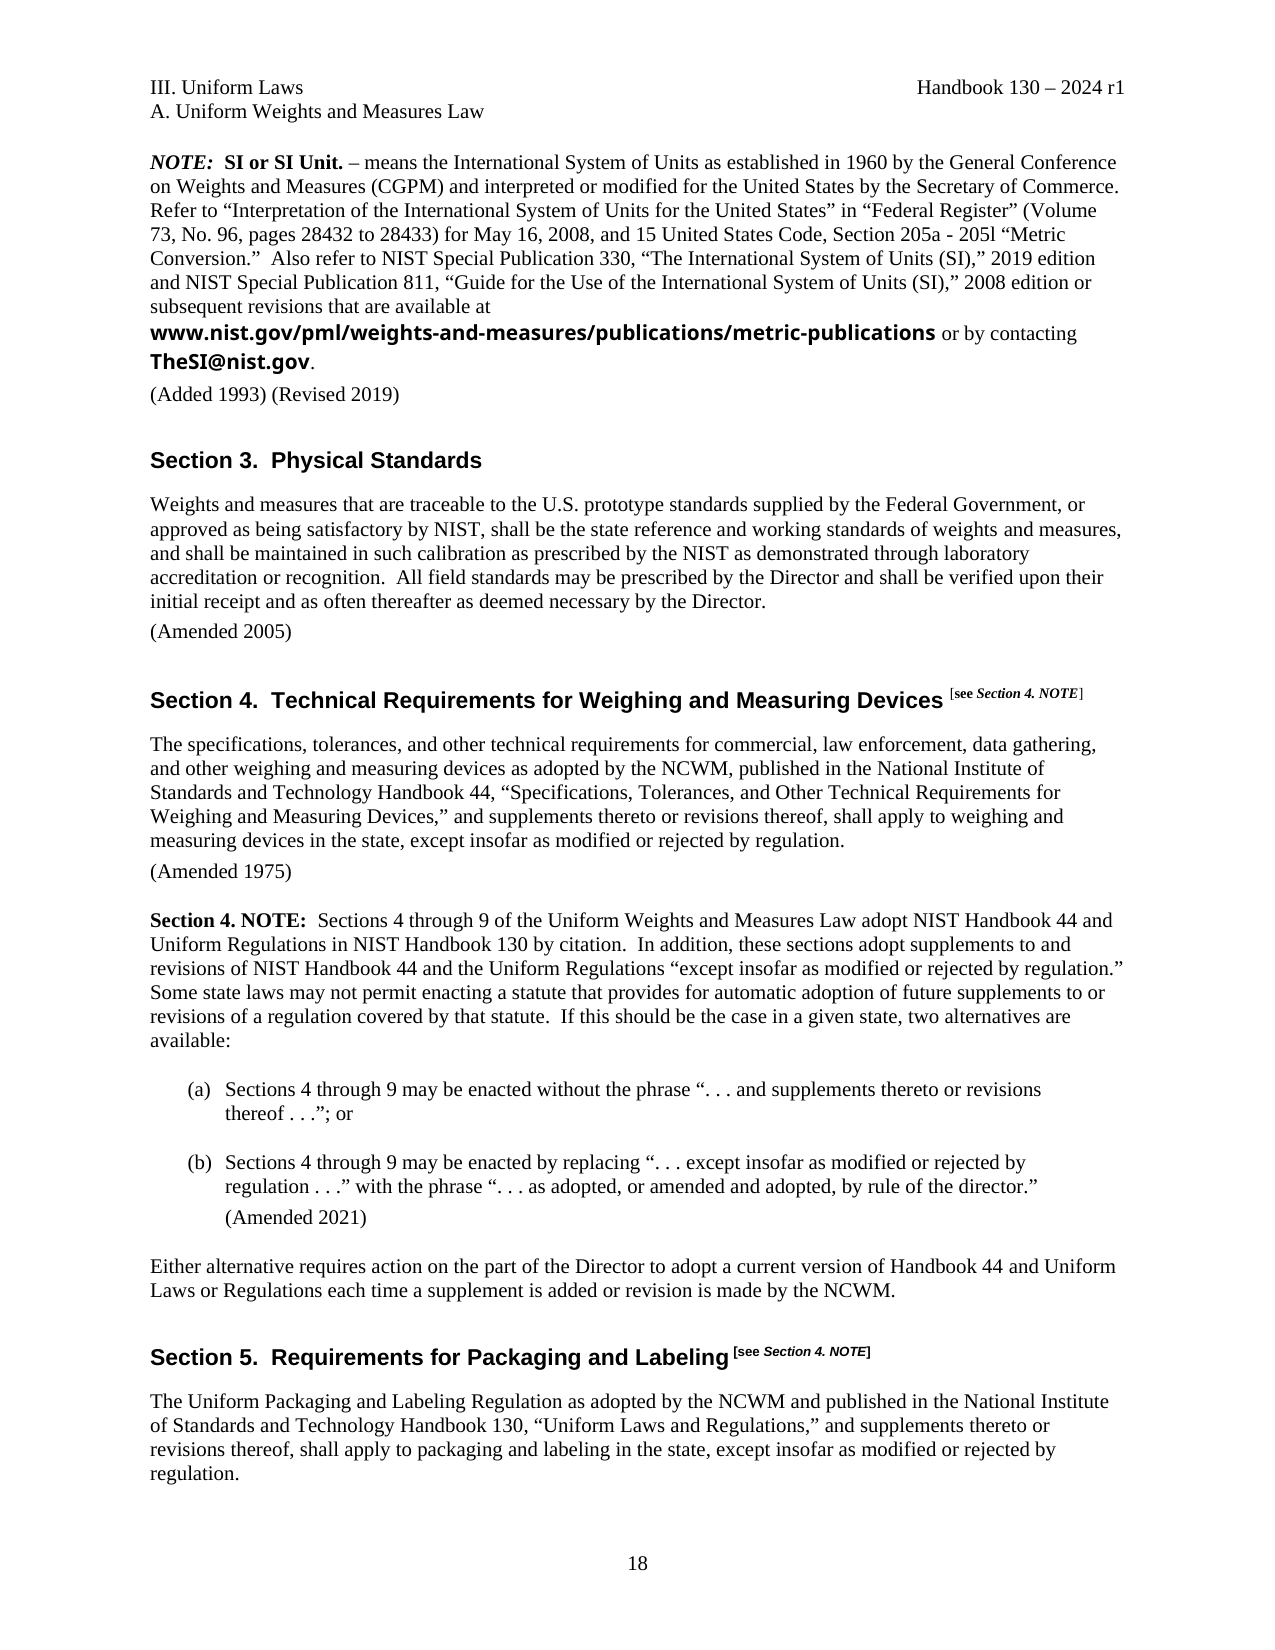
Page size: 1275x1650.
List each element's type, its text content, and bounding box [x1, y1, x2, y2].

text Section 4. Technical Requirements for Weighing and Measuring Devices [see Section 4. NOTE] [150, 685, 1125, 713]
text Either alternative requires action on the part of the Director to adopt a current version of Handbook 44 and Uniform Laws or Regulations each time a supplement is added or revision is made by the NCWM. [150, 1254, 1125, 1302]
text The specifications, tolerances, and other technical requirements for commercial, law enforcement, data gathering, and other weighing and measuring devices as adopted by the NCWM, published in the National Institute of Standards and Technology Handbook 44, “Specifications, Tolerances, and Other Technical Requirements for Weighing and Measuring Devices,” and supplements thereto or revisions thereof, shall apply to weighing and measuring devices in the state, except insofar as modified or rejected by regulation. [150, 732, 1125, 852]
text NOTE: SI or SI Unit. – means the International System of Units as established in 1960 by the General Conference on Weights and Measures (CGPM) and interpreted or modified for the United States by the Secretary of Commerce. Refer to “Interpretation of the International System of Units for the United States” in “Federal Register” (Volume 73, No. 96, pages 28432 to 28433) for May 16, 2008, and 15 United States Code, Section 205a - 205l “Metric Conversion.” Also refer to NIST Special Publication 330, “The International System of Units (SI),” 2019 edition and NIST Special Publication 811, “Guide for the Use of the International System of Units (SI),” 2008 edition or subsequent revisions that are available at www.nist.gov/pml/weights-and-measures/publications/metric-publications or by contacting TheSI@nist.gov. [150, 150, 1125, 375]
text (Added 1993) (Revised 2019) [150, 382, 1125, 406]
list Sections 4 through 9 may be enacted by replacing “. . . except insofar as modified or rejected by regulation . . .” with the phrase “. . . as adopted, or amended and adopted, by rule of the director.” [187, 1150, 1125, 1198]
list Sections 4 through 9 may be enacted without the phrase “. . . and supplements thereto or revisions thereof . . .”; or [187, 1077, 1125, 1125]
text (Amended 2005) [150, 619, 1125, 643]
text Section 4. NOTE: Sections 4 through 9 of the Uniform Weights and Measures Law adopt NIST Handbook 44 and Uniform Regulations in NIST Handbook 130 by citation. In addition, these sections adopt supplements to and revisions of NIST Handbook 44 and the Uniform Regulations “except insofar as modified or rejected by regulation.” Some state laws may not permit enacting a statute that provides for automatic adoption of future supplements to or revisions of a regulation covered by that statute. If this should be the case in a given state, two alternatives are available: [150, 908, 1125, 1052]
text Section 3. Physical Standards [150, 447, 1125, 474]
text Weights and measures that are traceable to the U.S. prototype standards supplied by the Federal Government, or approved as being satisfactory by NIST, shall be the state reference and working standards of weights and measures, and shall be maintained in such calibration as prescribed by the NIST as demonstrated through laboratory accreditation or recognition. All field standards may be prescribed by the Director and shall be verified upon their initial receipt and as often thereafter as deemed necessary by the Director. [150, 492, 1125, 613]
text (Amended 1975) [150, 859, 1125, 883]
text (Amended 2021) [225, 1205, 1125, 1229]
text Section 5. Requirements for Packaging and Labeling [see Section 4. NOTE] [150, 1343, 1125, 1370]
text The Uniform Packaging and Labeling Regulation as adopted by the NCWM and published in the National Institute of Standards and Technology Handbook 130, “Uniform Laws and Regulations,” and supplements thereto or revisions thereof, shall apply to packaging and labeling in the state, except insofar as modified or rejected by regulation. [150, 1389, 1125, 1485]
